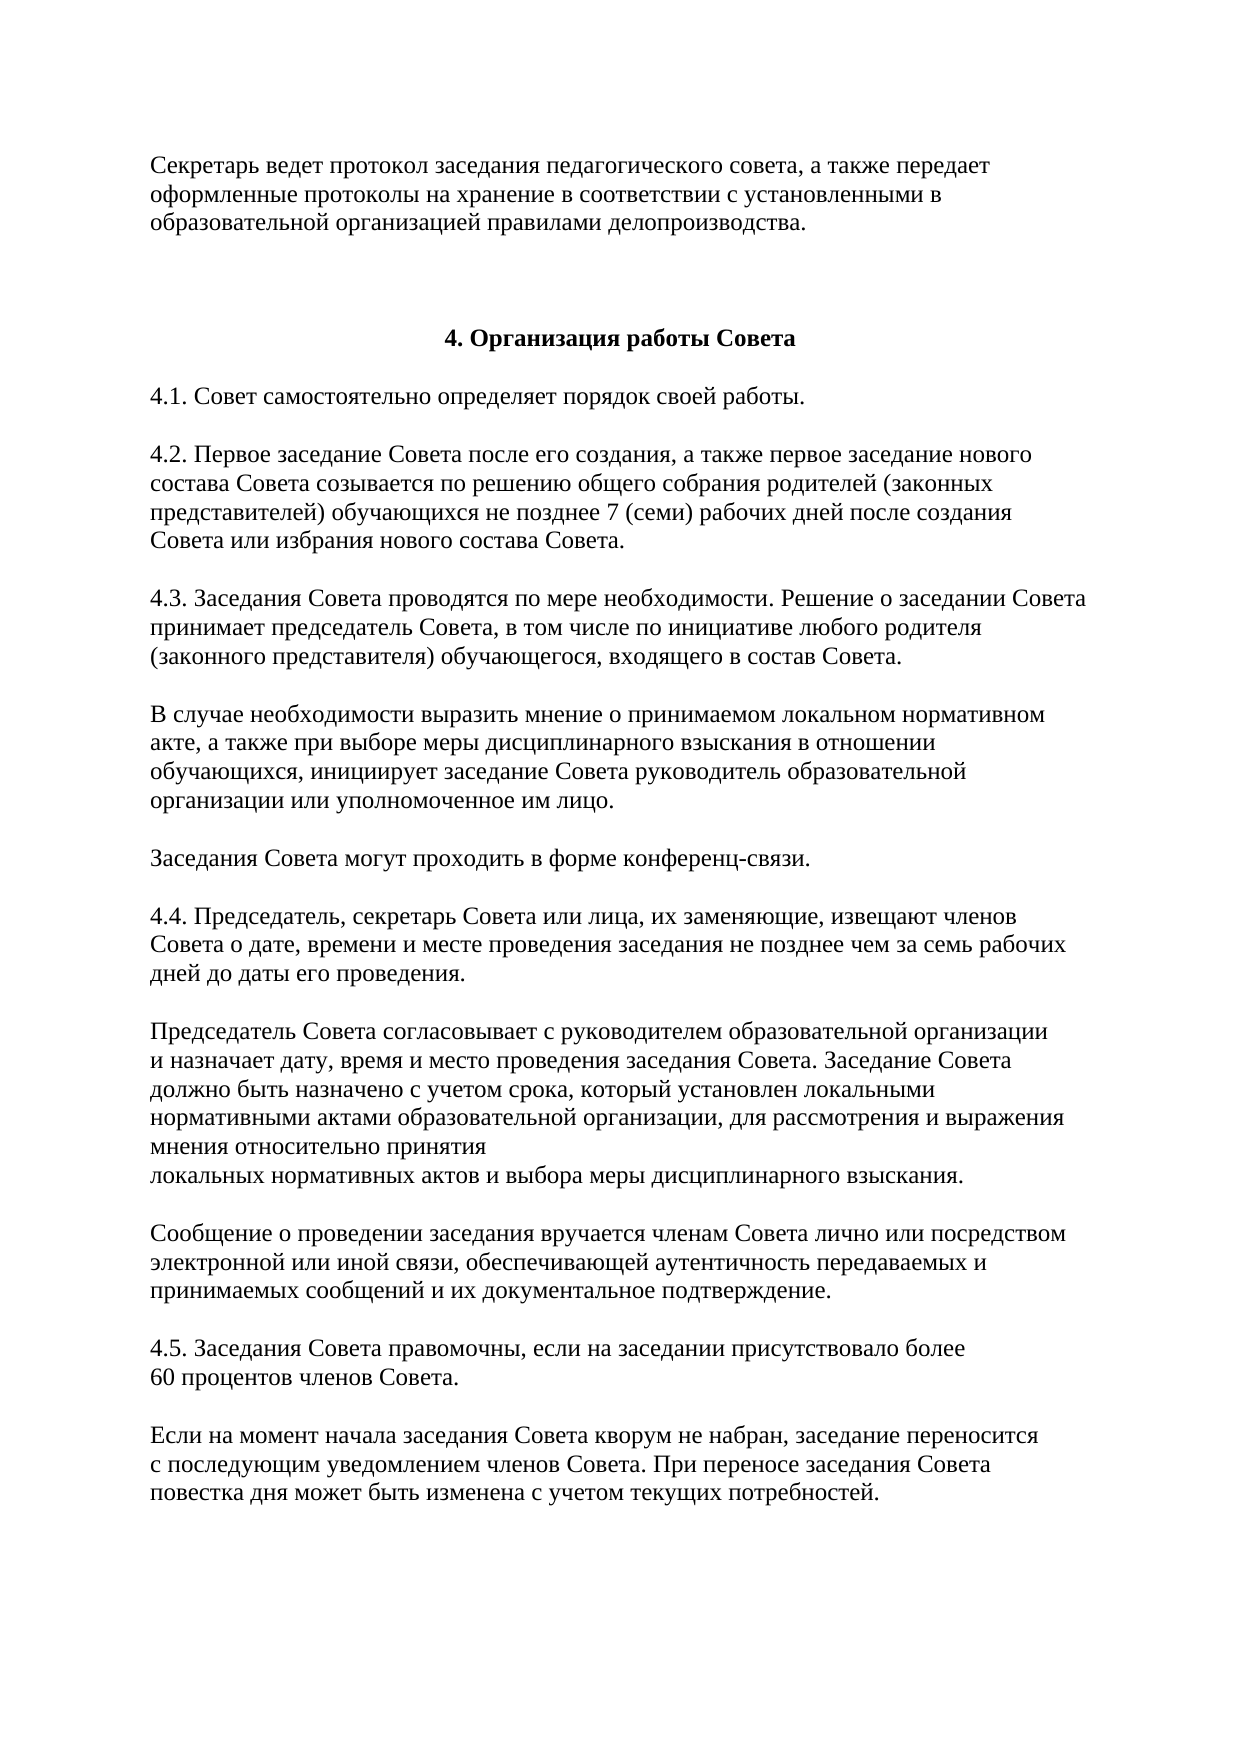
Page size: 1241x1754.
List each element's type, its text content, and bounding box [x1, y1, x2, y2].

text Секретарь ведет протокол заседания педагогического совета, а также передает оформленные протоколы на хранение в соответствии с установленными в образовательной организацией правилами делопроизводства. [150, 265, 1090, 352]
text Председатель Совета открывает и закрывает заседания Совета, предоставляет слово его участникам, выносит на голосование вопросы повестки заседания, подписывает протокол заседания Совета. [150, 150, 1090, 236]
text Председатель Совета согласовывает с руководителем образовательной организации и назначает дату, время и место проведения заседания Совета. Заседание Совета должно быть назначено с учетом срока, который установлен локальными нормативными актами образовательной организации, для рассмотрения и выражения мнения относительно принятия локальных нормативных актов и выбора меры дисциплинарного взыскания. [150, 1132, 1090, 1304]
text 4.3. Заседания Совета проводятся по мере необходимости. Решение о заседании Совета принимает председатель Совета, в том числе по инициативе любого родителя (законного представителя) обучающегося, входящего в состав Совета. [150, 699, 1090, 785]
text В случае необходимости выразить мнение о принимаемом локальном нормативном акте, а также при выборе меры дисциплинарного взыскания в отношении обучающихся, инициирует заседание Совета руководитель образовательной организации или уполномоченное им лицо. [150, 814, 1090, 929]
text Заседания Совета могут проходить в форме конференц-связи. [150, 958, 1090, 987]
text 4.4. Председатель, секретарь Совета или лица, их заменяющие, извещают членов Совета о дате, времени и месте проведения заседания не позднее чем за семь рабочих дней до даты его проведения. [150, 1016, 1090, 1102]
text Сообщение о проведении заседания вручается членам Совета лично или посредством электронной или иной связи, обеспечивающей аутентичность передаваемых и принимаемых сообщений и их документальное подтверждение. [150, 1333, 1090, 1419]
text 4.2. Первое заседание Совета после его создания, а также первое заседание нового состава Совета созывается по решению общего собрания родителей (законных представителей) обучающихся не позднее 7 (семи) рабочих дней после создания Совета или избрания нового состава Совета. [150, 554, 1090, 669]
text 4. Организация работы Совета [150, 439, 1090, 467]
text 4.5. Заседания Совета правомочны, если на заседании присутствовало более 60 процентов членов Совета. [150, 1449, 1090, 1506]
text 4.1. Совет самостоятельно определяет порядок своей работы. [150, 497, 1090, 525]
